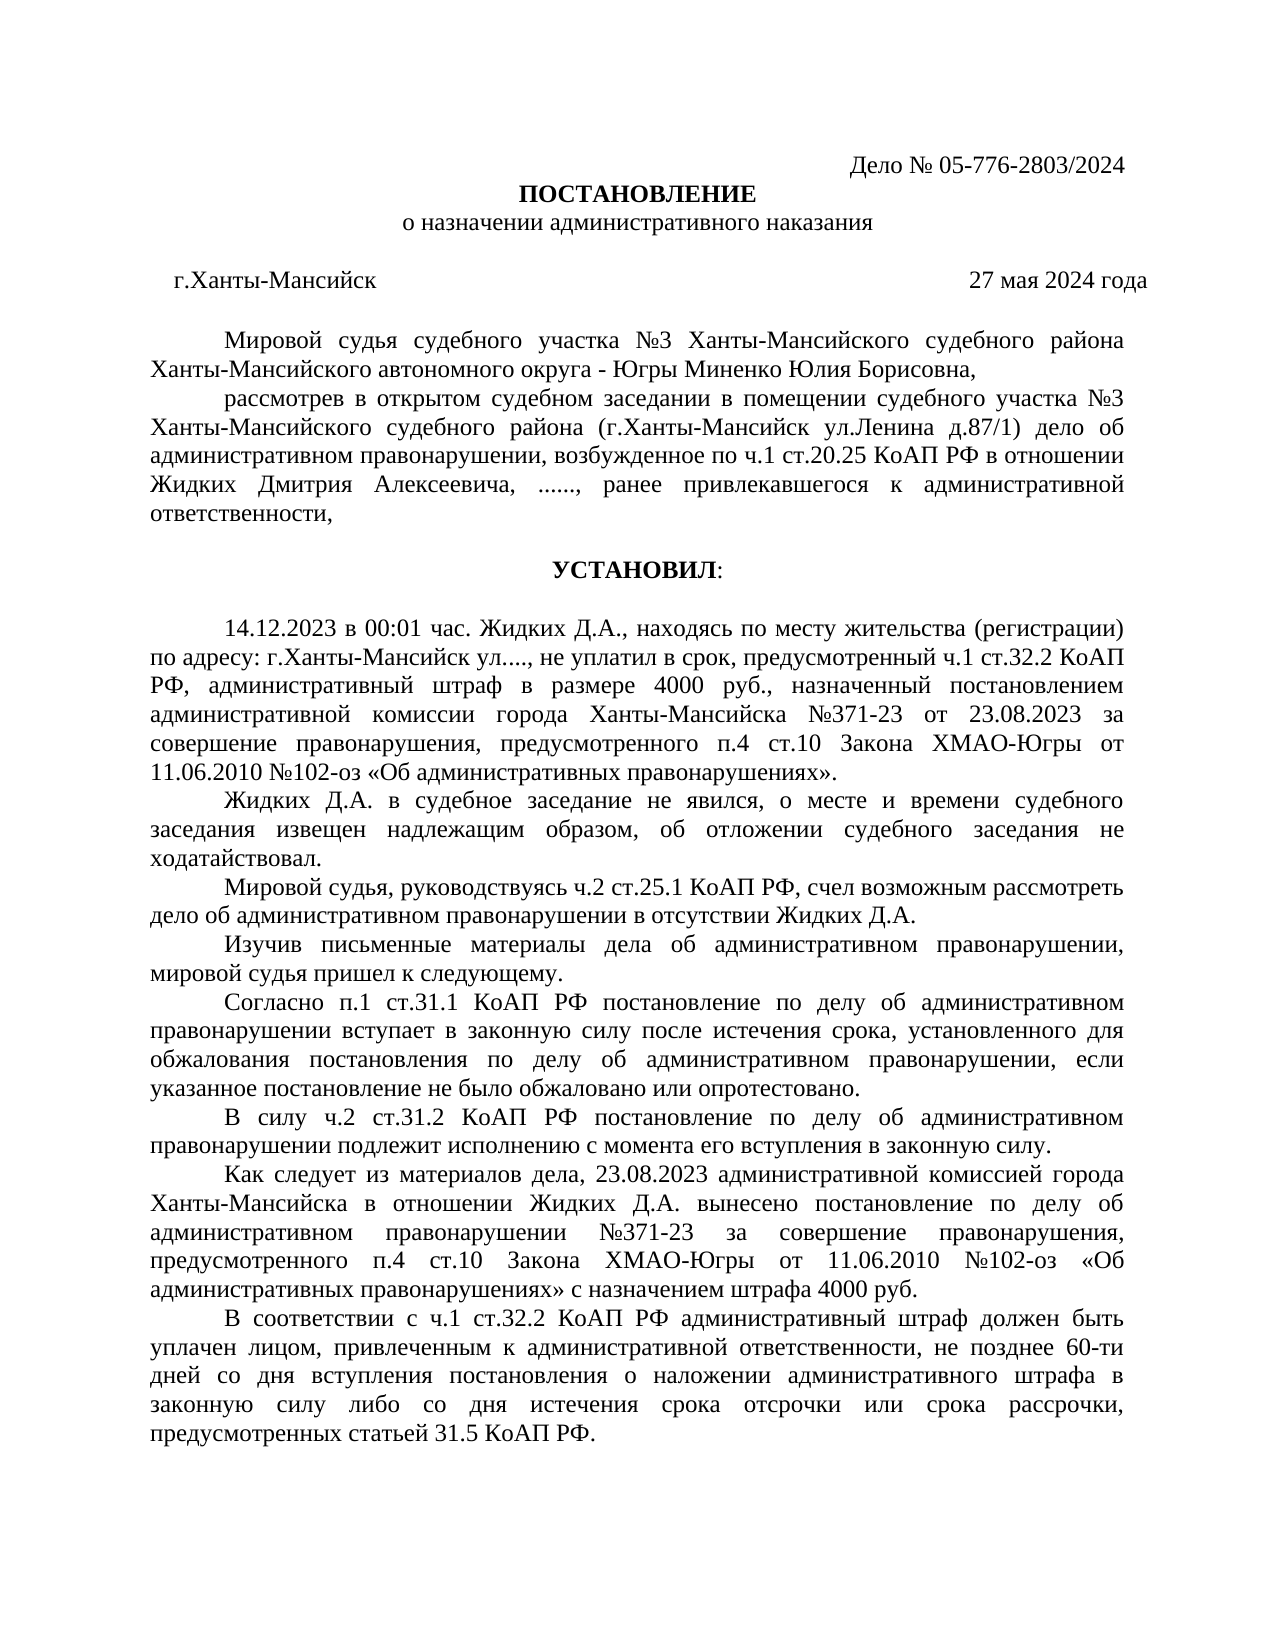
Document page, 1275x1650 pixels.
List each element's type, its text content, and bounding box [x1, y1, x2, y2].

table_header г.Ханты-Мансийск [162, 265, 664, 297]
text Мировой судья судебного участка №3 Ханты-Мансийского судебного района Ханты-Мансийского автономного округа - Югры Миненко Юлия Борисовна, [150, 326, 1125, 383]
text Жидких Д.А. в судебное заседание не явился, о месте и времени судебного заседания извещен надлежащим образом, об отложении судебного заседания не ходатайствовал. [150, 786, 1125, 872]
table_header 27 мая 2024 года [664, 265, 1159, 297]
text Дело № 05-776-2803/2024 [150, 150, 1125, 179]
text В соответствии с ч.1 ст.32.2 КоАП РФ административный штраф должен быть уплачен лицом, привлеченным к административной ответственности, не позднее 60-ти дней со дня вступления постановления о наложении административного штрафа в законную силу либо со дня истечения срока отсрочки или срока рассрочки, предусмотренных статьей 31.5 КоАП РФ. [150, 1303, 1125, 1447]
text Изучив письменные материалы дела об административном правонарушении, мировой судья пришел к следующему. [150, 929, 1125, 987]
text рассмотрев в открытом судебном заседании в помещении судебного участка №3 Ханты-Мансийского судебного района (г.Ханты-Мансийск ул.Ленина д.87/1) дело об административном правонарушении, возбужденное по ч.1 ст.20.25 КоАП РФ в отношении Жидких Дмитрия Алексеевича, ......, ранее привлекавшегося к административной ответственности, [150, 383, 1125, 527]
text о назначении административного наказания [150, 207, 1125, 236]
text 14.12.2023 в 00:01 час. Жидких Д.А., находясь по месту жительства (регистрации) по адресу: г.Ханты-Мансийск ул...., не уплатил в срок, предусмотренный ч.1 ст.32.2 КоАП РФ, административный штраф в размере 4000 руб., назначенный постановлением административной комиссии города Ханты-Мансийска №371-23 от 23.08.2023 за совершение правонарушения, предусмотренного п.4 ст.10 Закона ХМАО-Югры от 11.06.2010 №102-оз «Об административных правонарушениях». [150, 613, 1125, 786]
text УСТАНОВИЛ: [150, 556, 1125, 584]
text Согласно п.1 ст.31.1 КоАП РФ постановление по делу об административном правонарушении вступает в законную силу после истечения срока, установленного для обжалования постановления по делу об административном правонарушении, если указанное постановление не было обжаловано или опротестовано. [150, 987, 1125, 1102]
text Как следует из материалов дела, 23.08.2023 административной комиссией города Ханты-Мансийска в отношении Жидких Д.А. вынесено постановление по делу об административном правонарушении №371-23 за совершение правонарушения, предусмотренного п.4 ст.10 Закона ХМАО-Югры от 11.06.2010 №102-оз «Об административных правонарушениях» с назначением штрафа 4000 руб. [150, 1159, 1125, 1303]
text В силу ч.2 ст.31.2 КоАП РФ постановление по делу об административном правонарушении подлежит исполнению с момента его вступления в законную силу. [150, 1102, 1125, 1159]
text Мировой судья, руководствуясь ч.2 ст.25.1 КоАП РФ, счел возможным рассмотреть дело об административном правонарушении в отсутствии Жидких Д.А. [150, 872, 1125, 929]
text ПОСТАНОВЛЕНИЕ [150, 179, 1125, 207]
